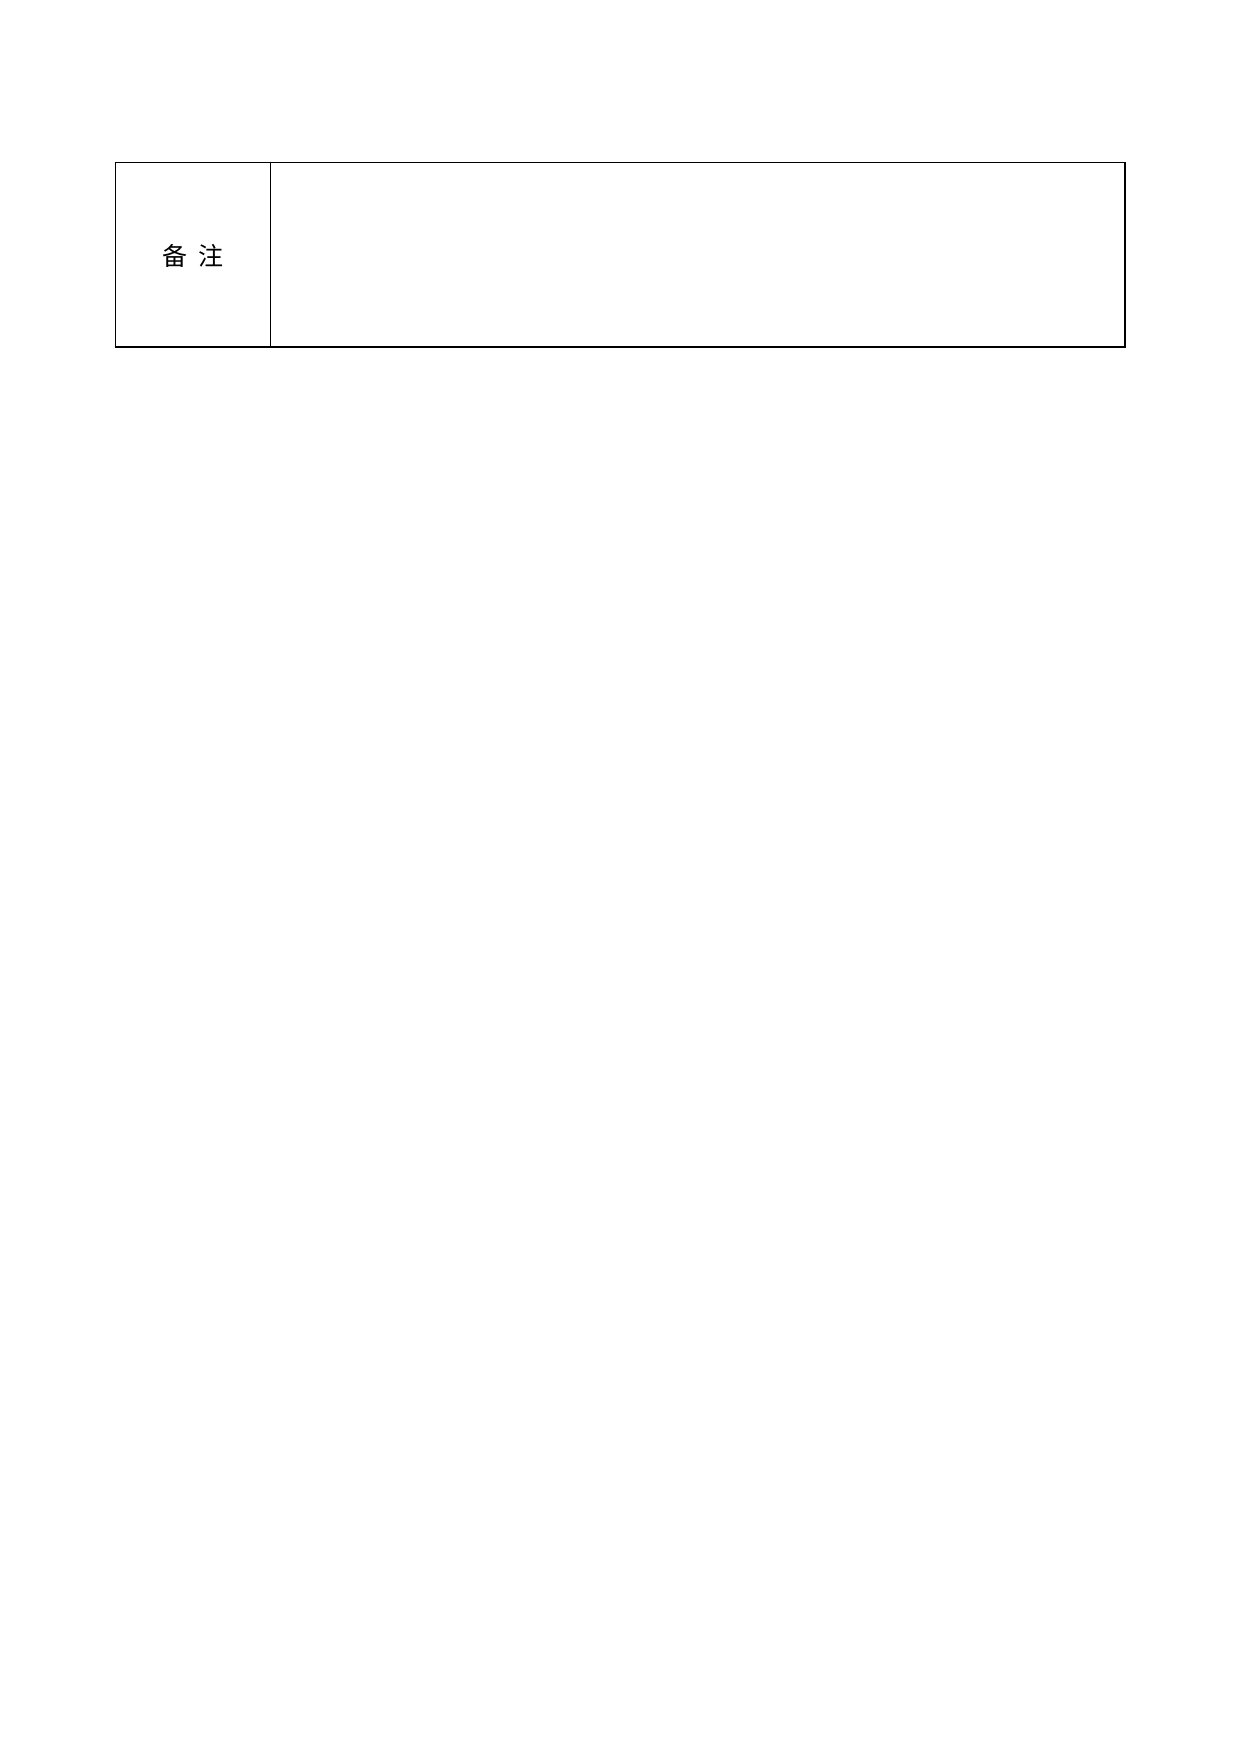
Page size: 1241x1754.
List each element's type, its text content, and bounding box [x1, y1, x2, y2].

table_cell [271, 163, 1124, 346]
table_cell 备 注 [116, 163, 270, 346]
